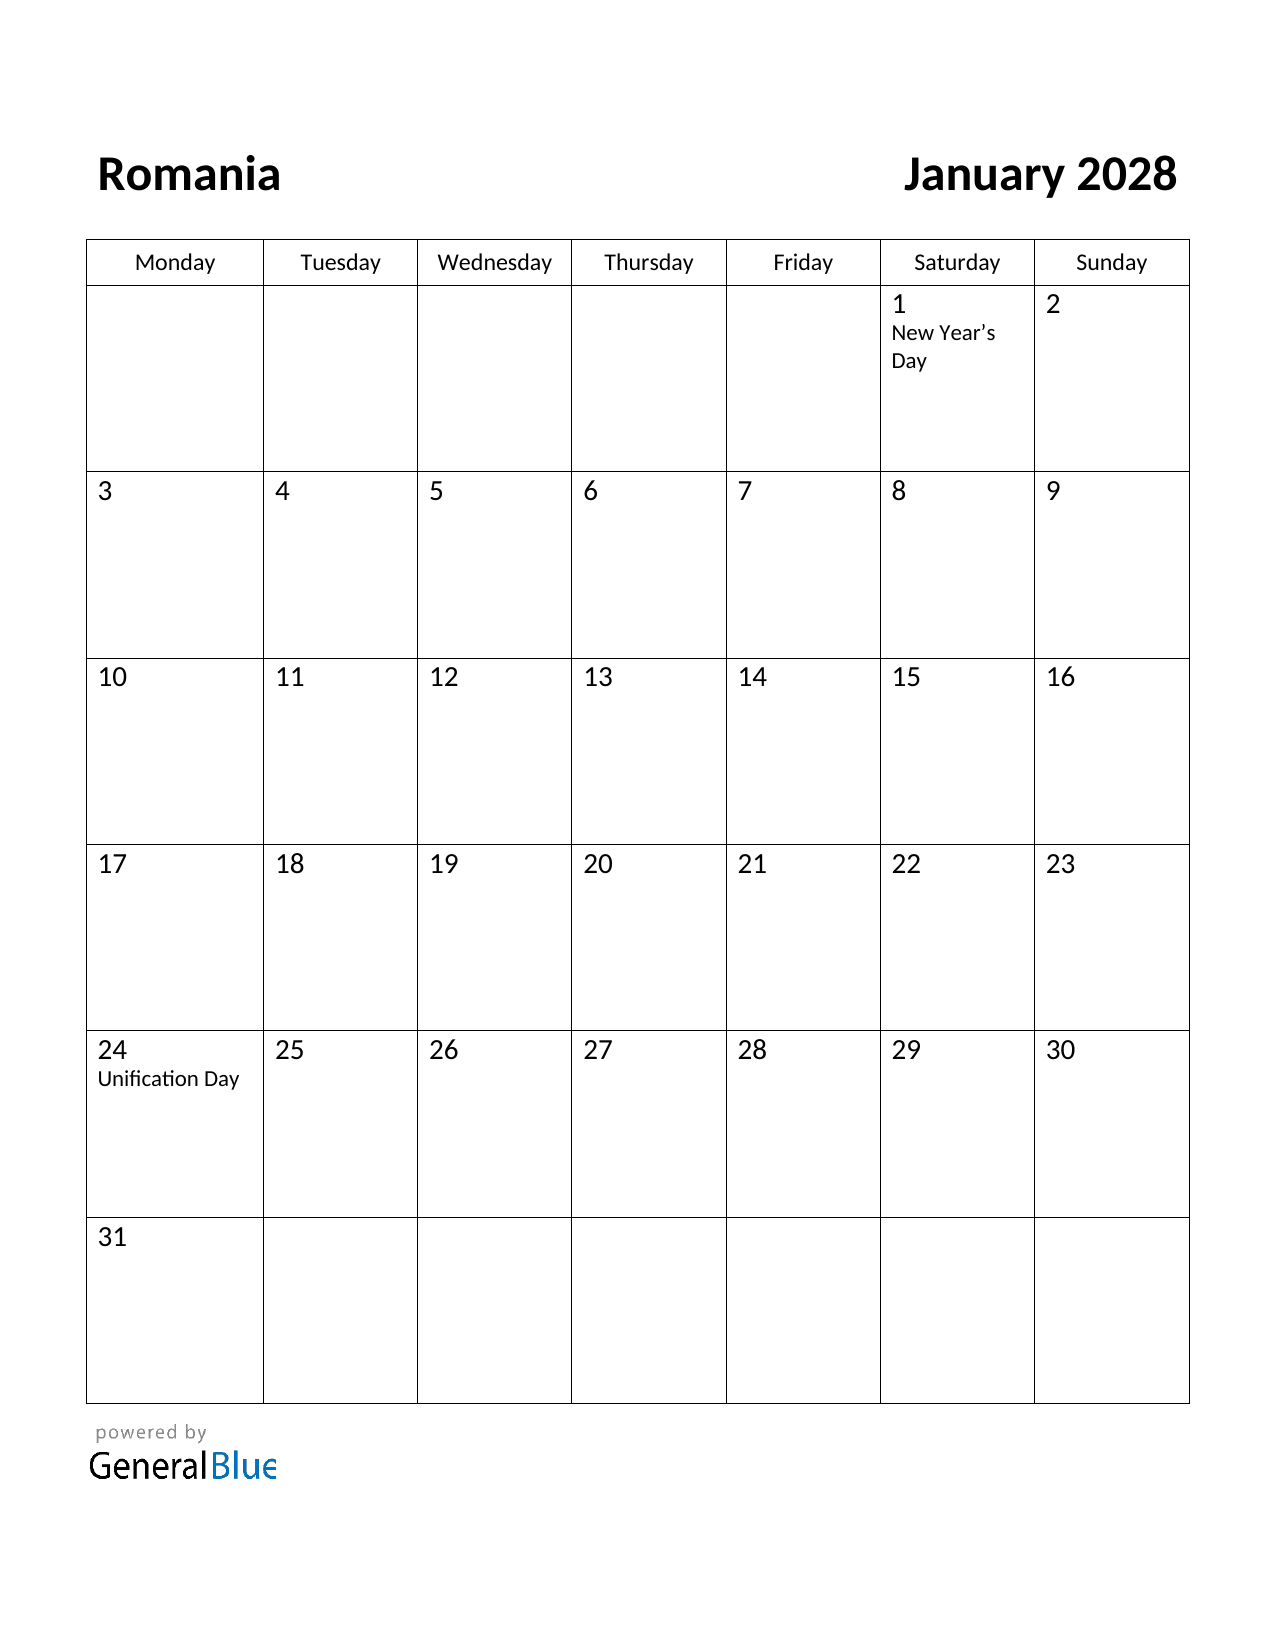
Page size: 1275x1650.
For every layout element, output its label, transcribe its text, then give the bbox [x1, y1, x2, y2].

table_cell Monday [87, 240, 263, 284]
table_cell [572, 1250, 726, 1403]
table_cell [1035, 691, 1189, 844]
table_cell 7 [727, 472, 880, 504]
table_cell [881, 878, 1034, 1030]
table_cell [727, 1064, 880, 1217]
table_header January 2028 [572, 105, 1189, 239]
table_header Romania [86, 105, 572, 239]
table_cell [264, 505, 417, 657]
table_cell 10 [87, 659, 263, 691]
table_cell 19 [418, 845, 571, 877]
table_cell [418, 878, 571, 1030]
table_cell [87, 691, 263, 844]
table_cell 31 [87, 1218, 263, 1250]
table_cell 9 [1035, 472, 1189, 504]
table_cell Sunday [1035, 240, 1189, 284]
table_cell 23 [1035, 845, 1189, 877]
table_cell 17 [87, 845, 263, 877]
table_cell [572, 318, 726, 471]
table_cell [881, 1064, 1034, 1217]
table_cell [87, 878, 263, 1030]
table_cell 15 [881, 659, 1034, 691]
table_cell [1035, 505, 1189, 657]
table_cell 12 [418, 659, 571, 691]
table_cell [727, 505, 880, 657]
table_cell [87, 1250, 263, 1403]
table_cell [727, 878, 880, 1030]
table_cell [264, 318, 417, 471]
table_cell Tuesday [264, 240, 417, 284]
table_cell [418, 1064, 571, 1217]
table_cell Saturday [881, 240, 1034, 284]
table_cell [418, 505, 571, 657]
table_cell [418, 318, 571, 471]
table_cell [727, 1250, 880, 1403]
table_cell [1035, 1064, 1189, 1217]
table_cell Thursday [572, 240, 726, 284]
table_cell [572, 1064, 726, 1217]
table_cell Friday [727, 240, 880, 284]
table_cell [727, 318, 880, 471]
table_cell 18 [264, 845, 417, 877]
table_cell 24 [87, 1031, 263, 1064]
table_cell [572, 286, 726, 318]
table_cell 27 [572, 1031, 726, 1064]
table_cell [727, 691, 880, 844]
table_cell 20 [572, 845, 726, 877]
table_cell [727, 286, 880, 318]
table_cell [1035, 318, 1189, 471]
table_cell 22 [881, 845, 1034, 877]
table_cell 21 [727, 845, 880, 877]
table_cell [881, 1250, 1034, 1403]
table_cell [264, 286, 417, 318]
table_cell [572, 505, 726, 657]
table_cell [881, 505, 1034, 657]
table_cell [86, 1404, 1189, 1502]
table_cell [572, 691, 726, 844]
table_cell [264, 1218, 417, 1250]
table_cell [1035, 1250, 1189, 1403]
table_cell 26 [418, 1031, 571, 1064]
table_cell 16 [1035, 659, 1189, 691]
table_cell [418, 286, 571, 318]
table_cell [264, 1064, 417, 1217]
table_cell [264, 1250, 417, 1403]
table_cell Unification Day [87, 1064, 263, 1217]
table_cell 2 [1035, 286, 1189, 318]
table_cell [87, 505, 263, 657]
table_cell Wednesday [418, 240, 571, 284]
table_cell 4 [264, 472, 417, 504]
table_cell [881, 1218, 1034, 1250]
table_cell 1 [881, 286, 1034, 318]
table_cell 8 [881, 472, 1034, 504]
table_cell [727, 1218, 880, 1250]
table_cell [1035, 1218, 1189, 1250]
table_cell [264, 691, 417, 844]
table_cell [418, 1218, 571, 1250]
table_cell 14 [727, 659, 880, 691]
table_cell [418, 1250, 571, 1403]
table_cell [572, 878, 726, 1030]
table_cell 11 [264, 659, 417, 691]
table_cell [881, 691, 1034, 844]
table_cell 30 [1035, 1031, 1189, 1064]
table_cell 28 [727, 1031, 880, 1064]
table_cell [87, 318, 263, 471]
table_cell 25 [264, 1031, 417, 1064]
table_cell [418, 691, 571, 844]
table_cell 6 [572, 472, 726, 504]
table_cell [87, 286, 263, 318]
table_cell [1035, 878, 1189, 1030]
picture [88, 1421, 276, 1484]
table_cell 13 [572, 659, 726, 691]
table_cell 3 [87, 472, 263, 504]
table_cell 5 [418, 472, 571, 504]
table_cell [572, 1218, 726, 1250]
table_cell 29 [881, 1031, 1034, 1064]
table_cell [264, 878, 417, 1030]
table_cell New Year’s Day [881, 318, 1034, 471]
